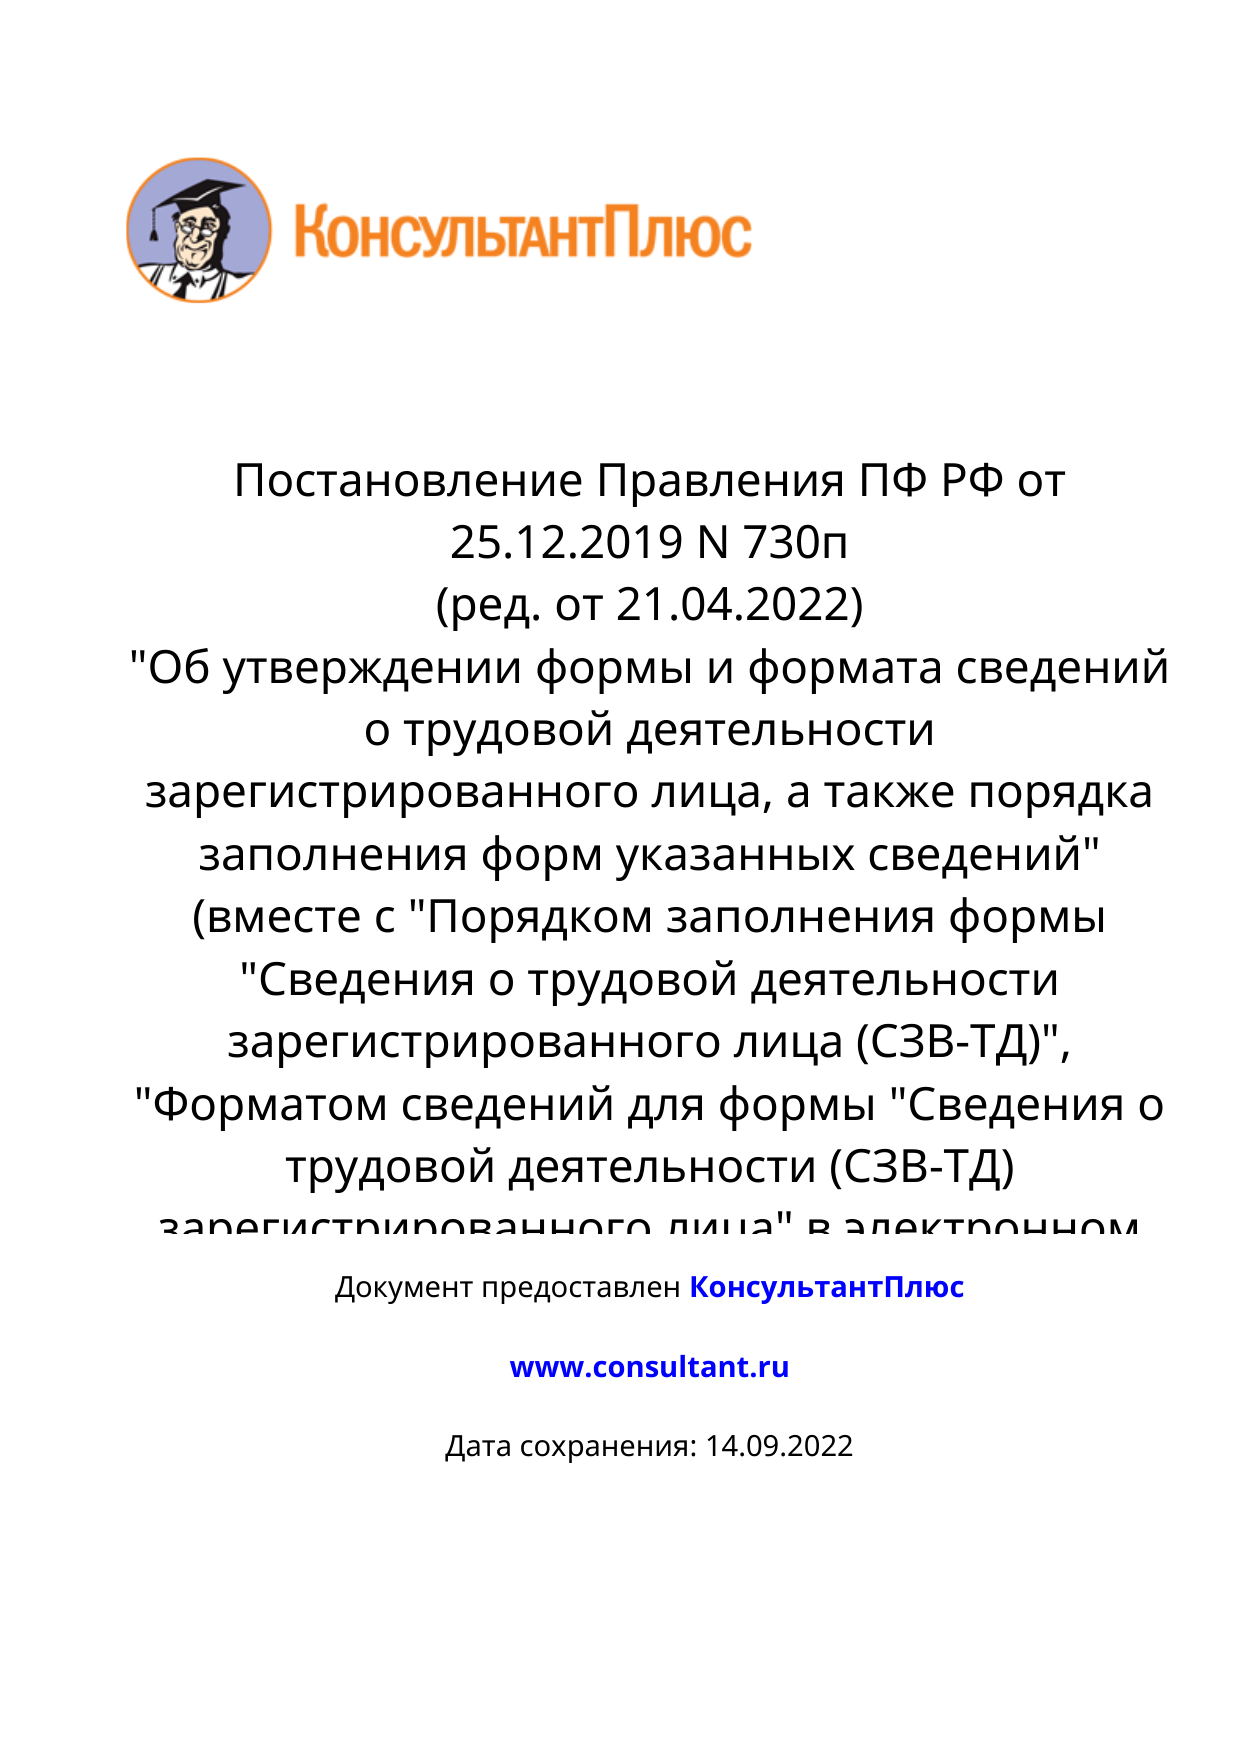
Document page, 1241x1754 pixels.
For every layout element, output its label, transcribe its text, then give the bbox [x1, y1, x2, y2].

table_cell Постановление Правления ПФ РФ от 25.12.2019 N 730п (ред. от 21.04.2022) "Об утверждении формы и формата сведений о трудовой деятельности зарегистрированного лица, а также порядка заполнения форм указанных сведений" (вместе с "Порядком заполнения формы "Сведения о трудовой деятельности зарегистрированного лица (СЗВ-ТД)", "Форматом сведений для формы "Сведения о трудовой деятельности (СЗВ-ТД) зарегистрированного лица" в электронном виде") (Зарегистрировано в Минюсте России 23.01.2020 N 57251) [118, 441, 1181, 1240]
picture [126, 156, 752, 305]
table_cell Документ предоставлен КонсультантПлюс www.consultant.ru Дата сохранения: 14.09.2022 [118, 1240, 1181, 1531]
table_header [118, 150, 1181, 441]
